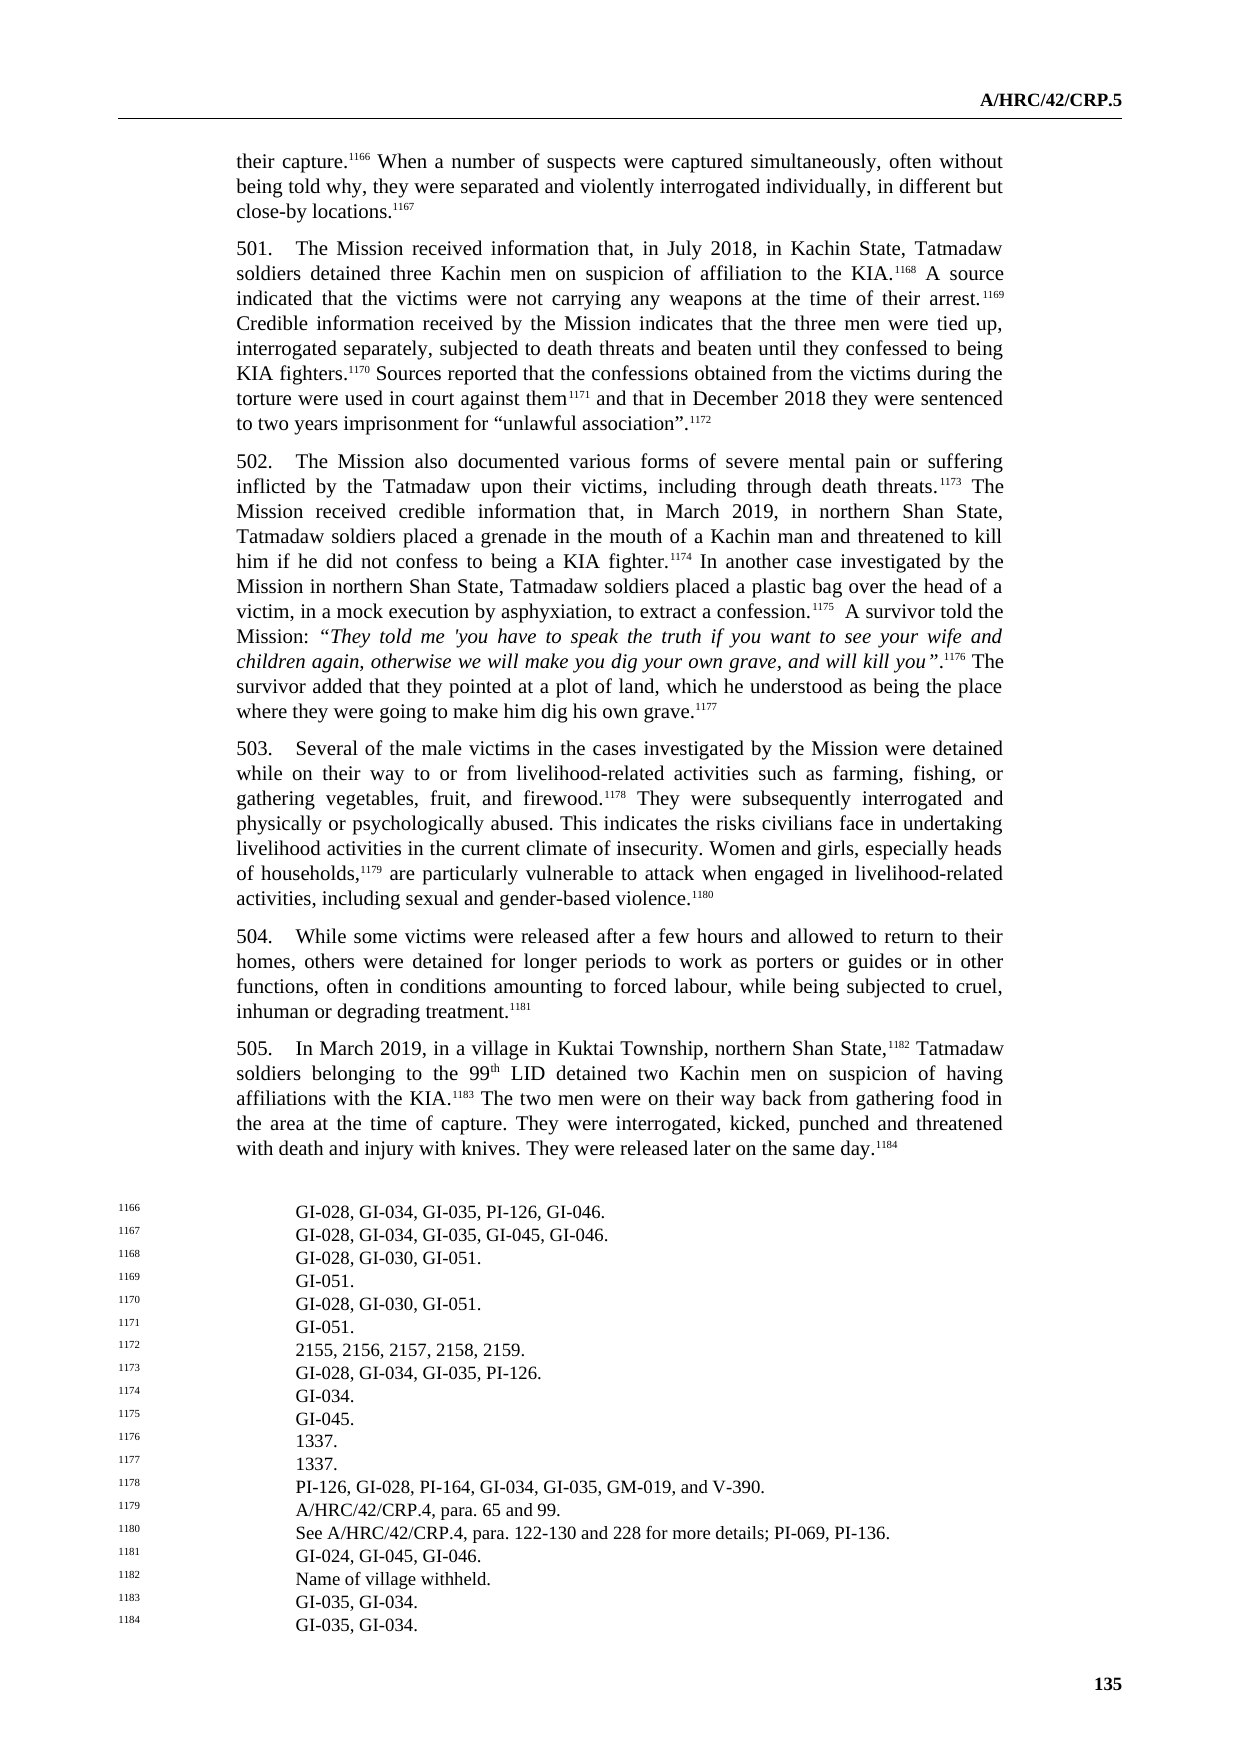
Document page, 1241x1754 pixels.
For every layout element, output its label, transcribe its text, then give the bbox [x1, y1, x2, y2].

text 500. In most cases documented by the Mission, the Tatmadaw inflicted severe pain or suffering on men and boys during interrogations conducted at the time of or shortly after, their capture. When a number of suspects were captured simultaneously, often without being told why, they were separated and violently interrogated individually, in different but close-by locations. [236, 148, 1004, 223]
text 502. The Mission also documented various forms of severe mental pain or suffering inflicted by the Tatmadaw upon their victims, including through death threats. The Mission received credible information that, in March 2019, in northern Shan State, Tatmadaw soldiers placed a grenade in the mouth of a Kachin man and threatened to kill him if he did not confess to being a KIA fighter. In another case investigated by the Mission in northern Shan State, Tatmadaw soldiers placed a plastic bag over the head of a victim, in a mock execution by asphyxiation, to extract a confession. A survivor told the Mission: “They told me 'you have to speak the truth if you want to see your wife and children again, otherwise we will make you dig your own grave, and will kill you”. The survivor added that they pointed at a plot of land, which he understood as being the place where they were going to make him dig his own grave. [236, 448, 1004, 723]
text 503. Several of the male victims in the cases investigated by the Mission were detained while on their way to or from livelihood-related activities such as farming, fishing, or gathering vegetables, fruit, and firewood. They were subsequently interrogated and physically or psychologically abused. This indicates the risks civilians face in undertaking livelihood activities in the current climate of insecurity. Women and girls, especially heads of households, are particularly vulnerable to attack when engaged in livelihood-related activities, including sexual and gender-based violence. [236, 735, 1004, 910]
text 504. While some victims were released after a few hours and allowed to return to their homes, others were detained for longer periods to work as porters or guides or in other functions, often in conditions amounting to forced labour, while being subjected to cruel, inhuman or degrading treatment. [236, 923, 1004, 1023]
text 501. The Mission received information that, in July 2018, in Kachin State, Tatmadaw soldiers detained three Kachin men on suspicion of affiliation to the KIA. A source indicated that the victims were not carrying any weapons at the time of their arrest. Credible information received by the Mission indicates that the three men were tied up, interrogated separately, subjected to death threats and beaten until they confessed to being KIA fighters. Sources reported that the confessions obtained from the victims during the torture were used in court against them and that in December 2018 they were sentenced to two years imprisonment for “unlawful association”. [236, 235, 1004, 435]
text 505. In March 2019, in a village in Kuktai Township, northern Shan State, Tatmadaw soldiers belonging to the 99th LID detained two Kachin men on suspicion of having affiliations with the KIA. The two men were on their way back from gathering food in the area at the time of capture. They were interrogated, kicked, punched and threatened with death and injury with knives. They were released later on the same day. [236, 1035, 1004, 1160]
